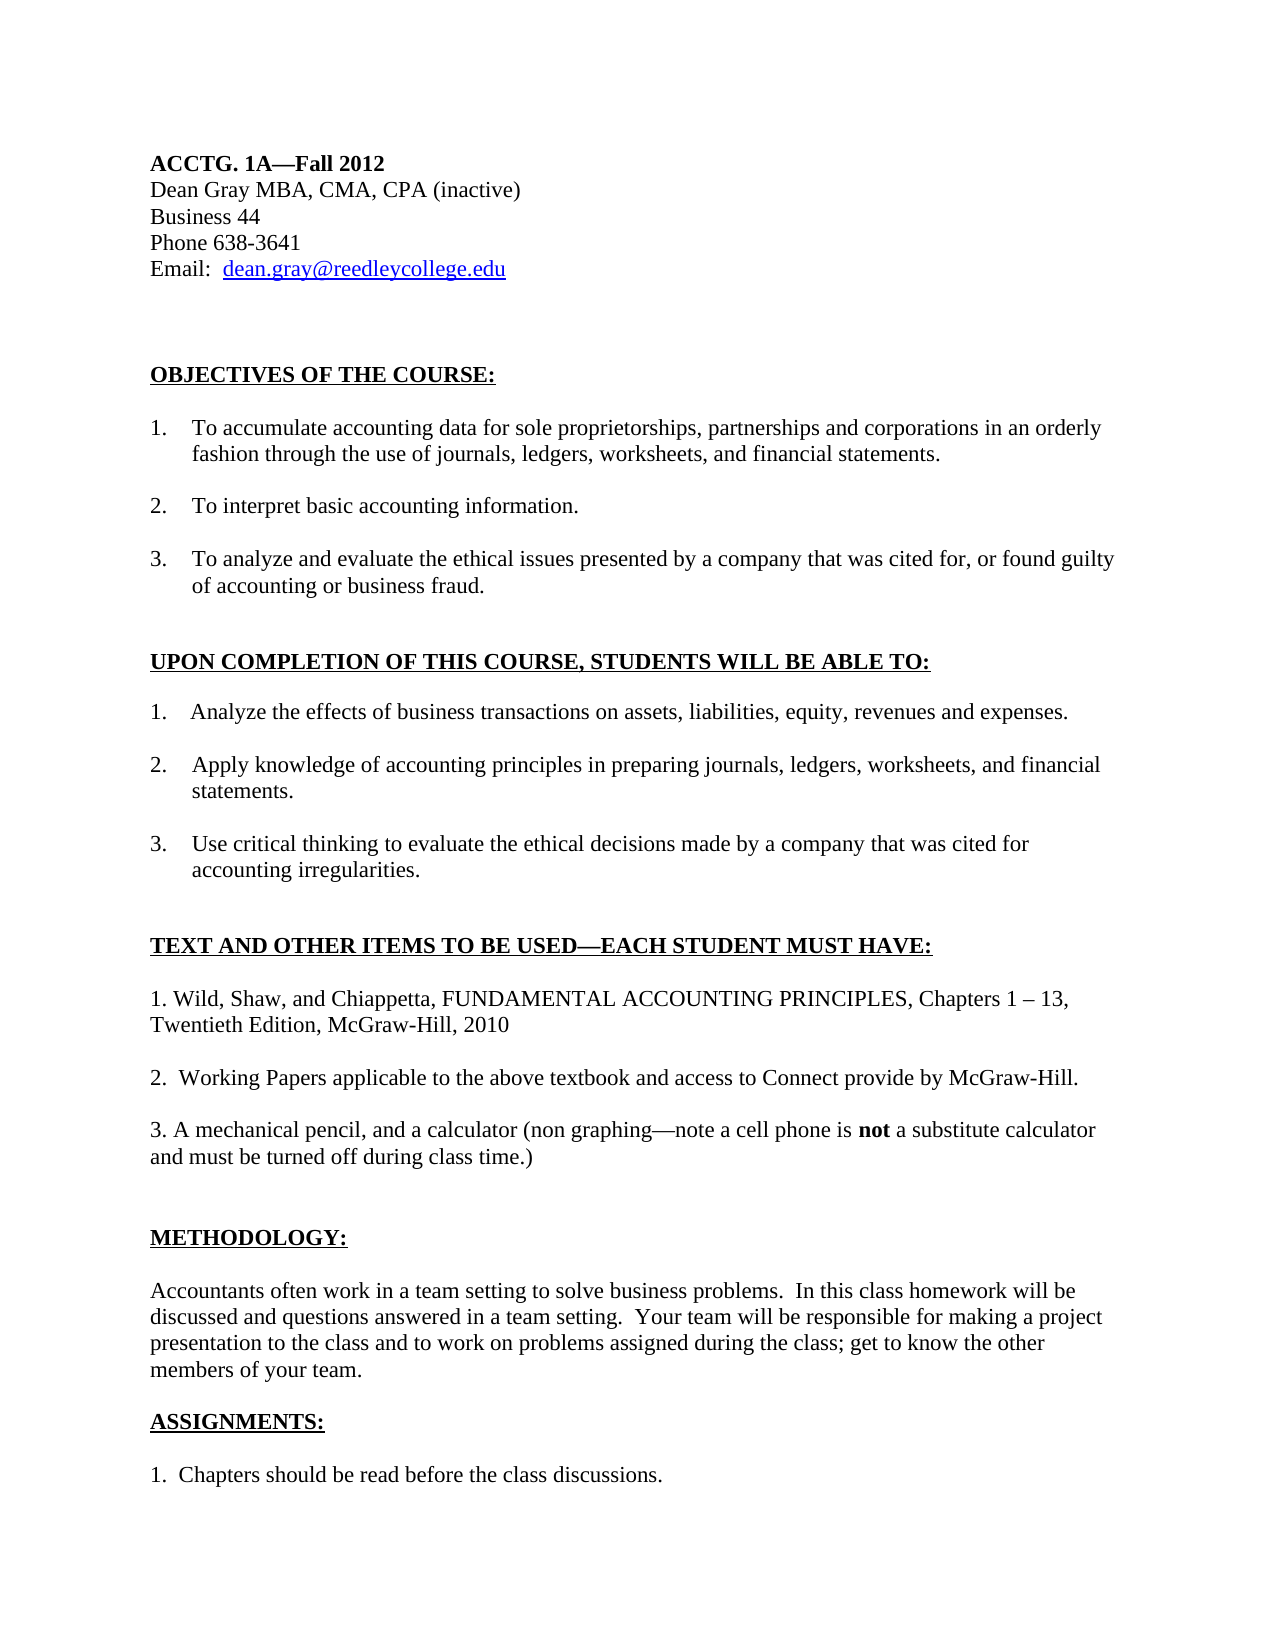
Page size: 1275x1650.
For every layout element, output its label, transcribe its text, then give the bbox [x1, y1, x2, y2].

text 1. To accumulate accounting data for sole proprietorships, partnerships and corporations in an orderly fashion through the use of journals, ledgers, worksheets, and financial statements. [150, 413, 1125, 466]
text Dean Gray MBA, CMA, CPA (inactive) [150, 176, 1125, 203]
text 1. Chapters should be read before the class discussions. [150, 1461, 1125, 1487]
text 1. Wild, Shaw, and Chiappetta, FUNDAMENTAL ACCOUNTING PRINCIPLES, Chapters 1 – 13, Twentieth Edition, McGraw-Hill, 2010 [150, 985, 1125, 1037]
text Email: dean.gray@reedleycollege.edu [150, 255, 1125, 282]
text 2. Apply knowledge of accounting principles in preparing journals, ledgers, worksheets, and financial statements. [150, 751, 1125, 803]
text 3. To analyze and evaluate the ethical issues presented by a company that was cited for, or found guilty of accounting or business fraud. [150, 545, 1125, 598]
text Accountants often work in a team setting to solve business problems. In this class homework will be discussed and questions answered in a team setting. Your team will be responsible for making a project presentation to the class and to work on problems assigned during the class; get to know the other members of your team. [150, 1277, 1125, 1382]
text ACCTG. 1A—Fall 2012 [150, 150, 1125, 176]
text 1. Analyze the effects of business transactions on assets, liabilities, equity, revenues and expenses. [150, 698, 1125, 724]
text 3. Use critical thinking to evaluate the ethical decisions made by a company that was cited for accounting irregularities. [150, 830, 1125, 882]
text METHODOLOGY: [150, 1224, 1125, 1250]
text 3. A mechanical pencil, and a calculator (non graphing—note a cell phone is not a substitute calculator and must be turned off during class time.) [150, 1117, 1125, 1169]
text ASSIGNMENTS: [150, 1408, 1125, 1435]
text Business 44 [150, 203, 1125, 229]
text 2. Working Papers applicable to the above textbook and access to Connect provide by McGraw-Hill. [150, 1064, 1125, 1090]
text OBJECTIVES OF THE COURSE: [150, 361, 1125, 387]
text Phone 638-3641 [150, 229, 1125, 255]
text 2. To interpret basic accounting information. [150, 493, 1125, 519]
text UPON COMPLETION OF THIS COURSE, STUDENTS WILL BE ABLE TO: [150, 648, 1125, 674]
text TEXT AND OTHER ITEMS TO BE USED—EACH STUDENT MUST HAVE: [150, 932, 1125, 958]
